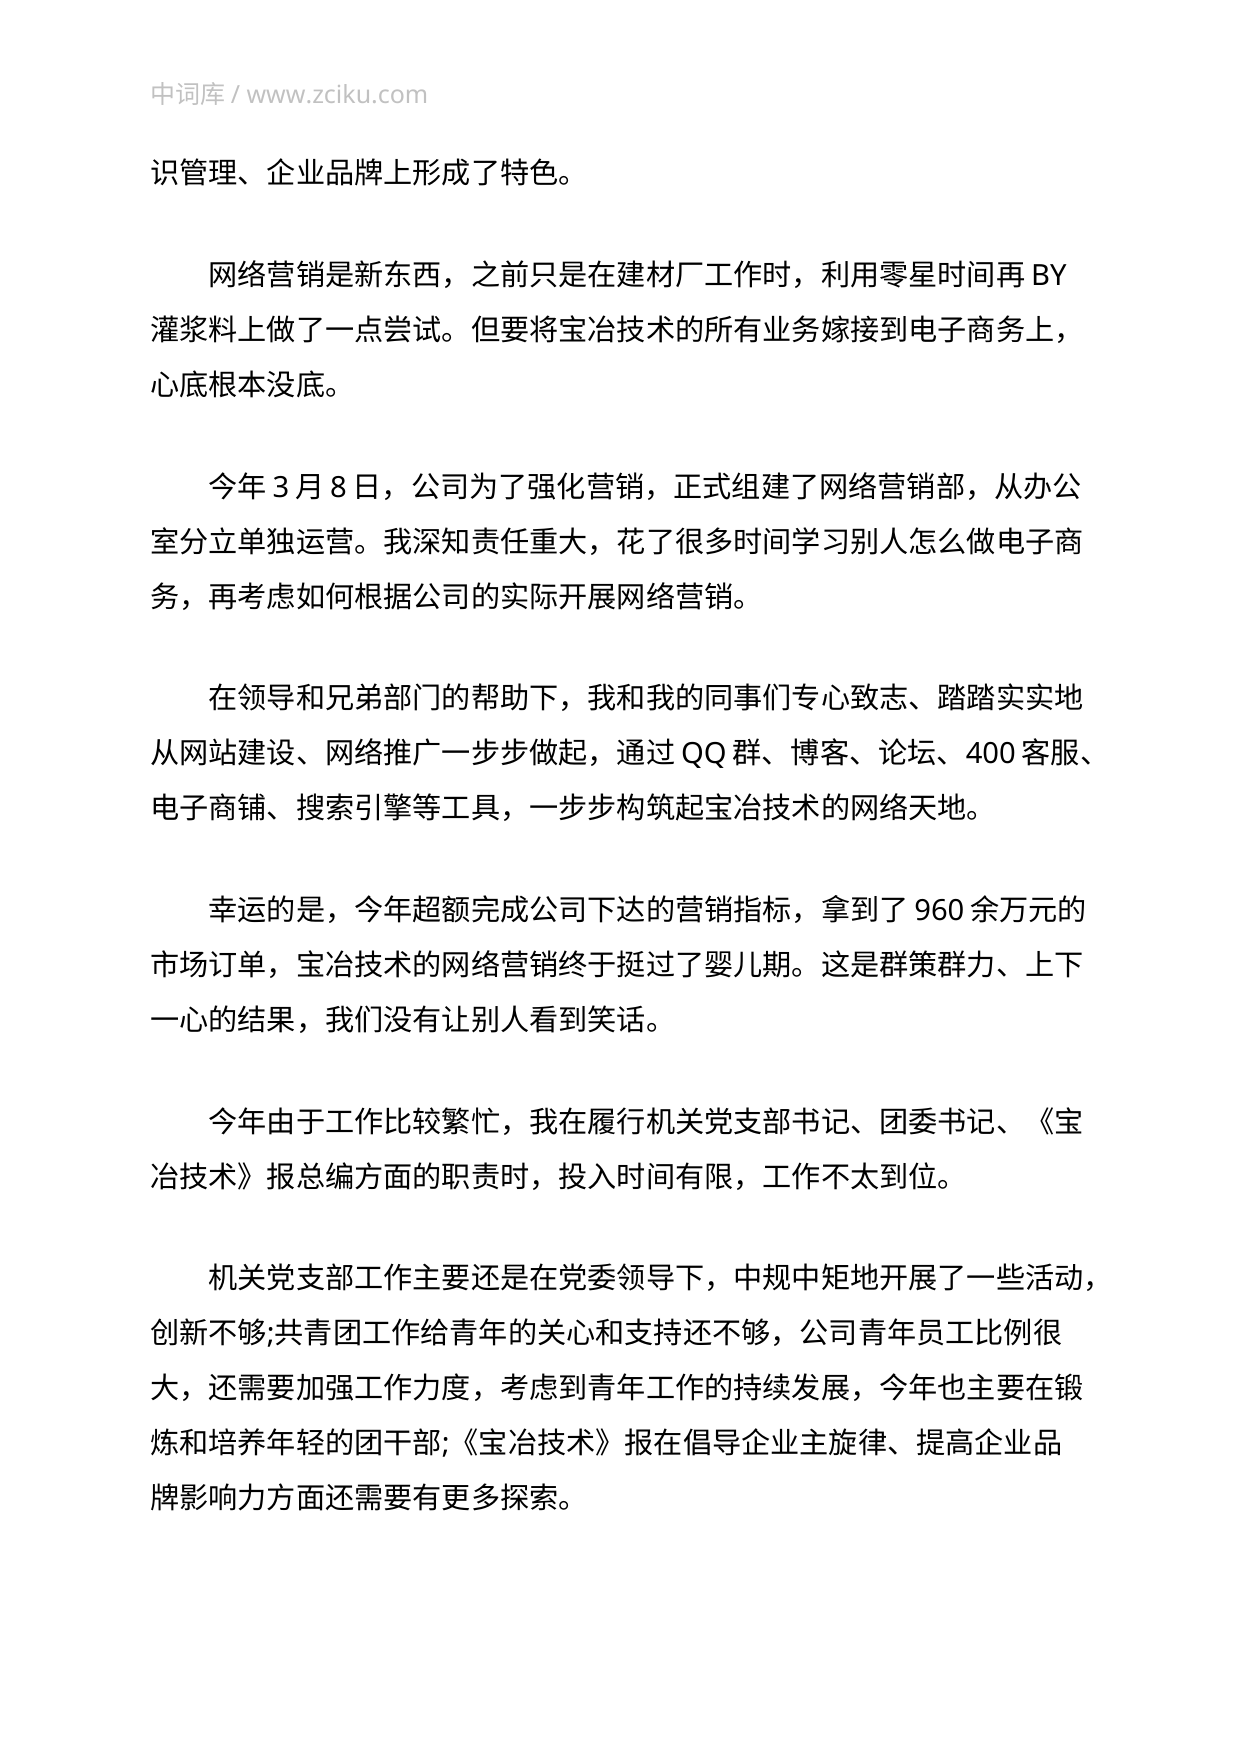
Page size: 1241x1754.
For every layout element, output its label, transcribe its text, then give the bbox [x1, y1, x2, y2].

text 在领导和兄弟部门的帮助下，我和我的同事们专心致志、踏踏实实地从网站建设、网络推广一步步做起，通过QQ群、博客、论坛、400客服、电子商铺、搜索引擎等工具，一步步构筑起宝冶技术的网络天地。 [150, 675, 1090, 827]
text 今年3月8日，公司为了强化营销，正式组建了网络营销部，从办公室分立单独运营。我深知责任重大，花了很多时间学习别人怎么做电子商务，再考虑如何根据公司的实际开展网络营销。 [150, 463, 1090, 616]
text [150, 150, 1090, 192]
text 今年由于工作比较繁忙，我在履行机关党支部书记、团委书记、《宝冶技术》报总编方面的职责时，投入时间有限，工作不太到位。 [150, 1098, 1090, 1196]
text 幸运的是，今年超额完成公司下达的营销指标，拿到了960余万元的市场订单，宝冶技术的网络营销终于挺过了婴儿期。这是群策群力、上下一心的结果，我们没有让别人看到笑话。 [150, 887, 1090, 1039]
text 机关党支部工作主要还是在党委领导下，中规中矩地开展了一些活动，创新不够;共青团工作给青年的关心和支持还不够，公司青年员工比例很大，还需要加强工作力度，考虑到青年工作的持续发展，今年也主要在锻炼和培养年轻的团干部;《宝冶技术》报在倡导企业主旋律、提高企业品牌影响力方面还需要有更多探索。 [150, 1255, 1090, 1517]
text 网络营销是新东西，之前只是在建材厂工作时，利用零星时间再BY灌浆料上做了一点尝试。但要将宝冶技术的所有业务嫁接到电子商务上，心底根本没底。 [150, 252, 1090, 404]
